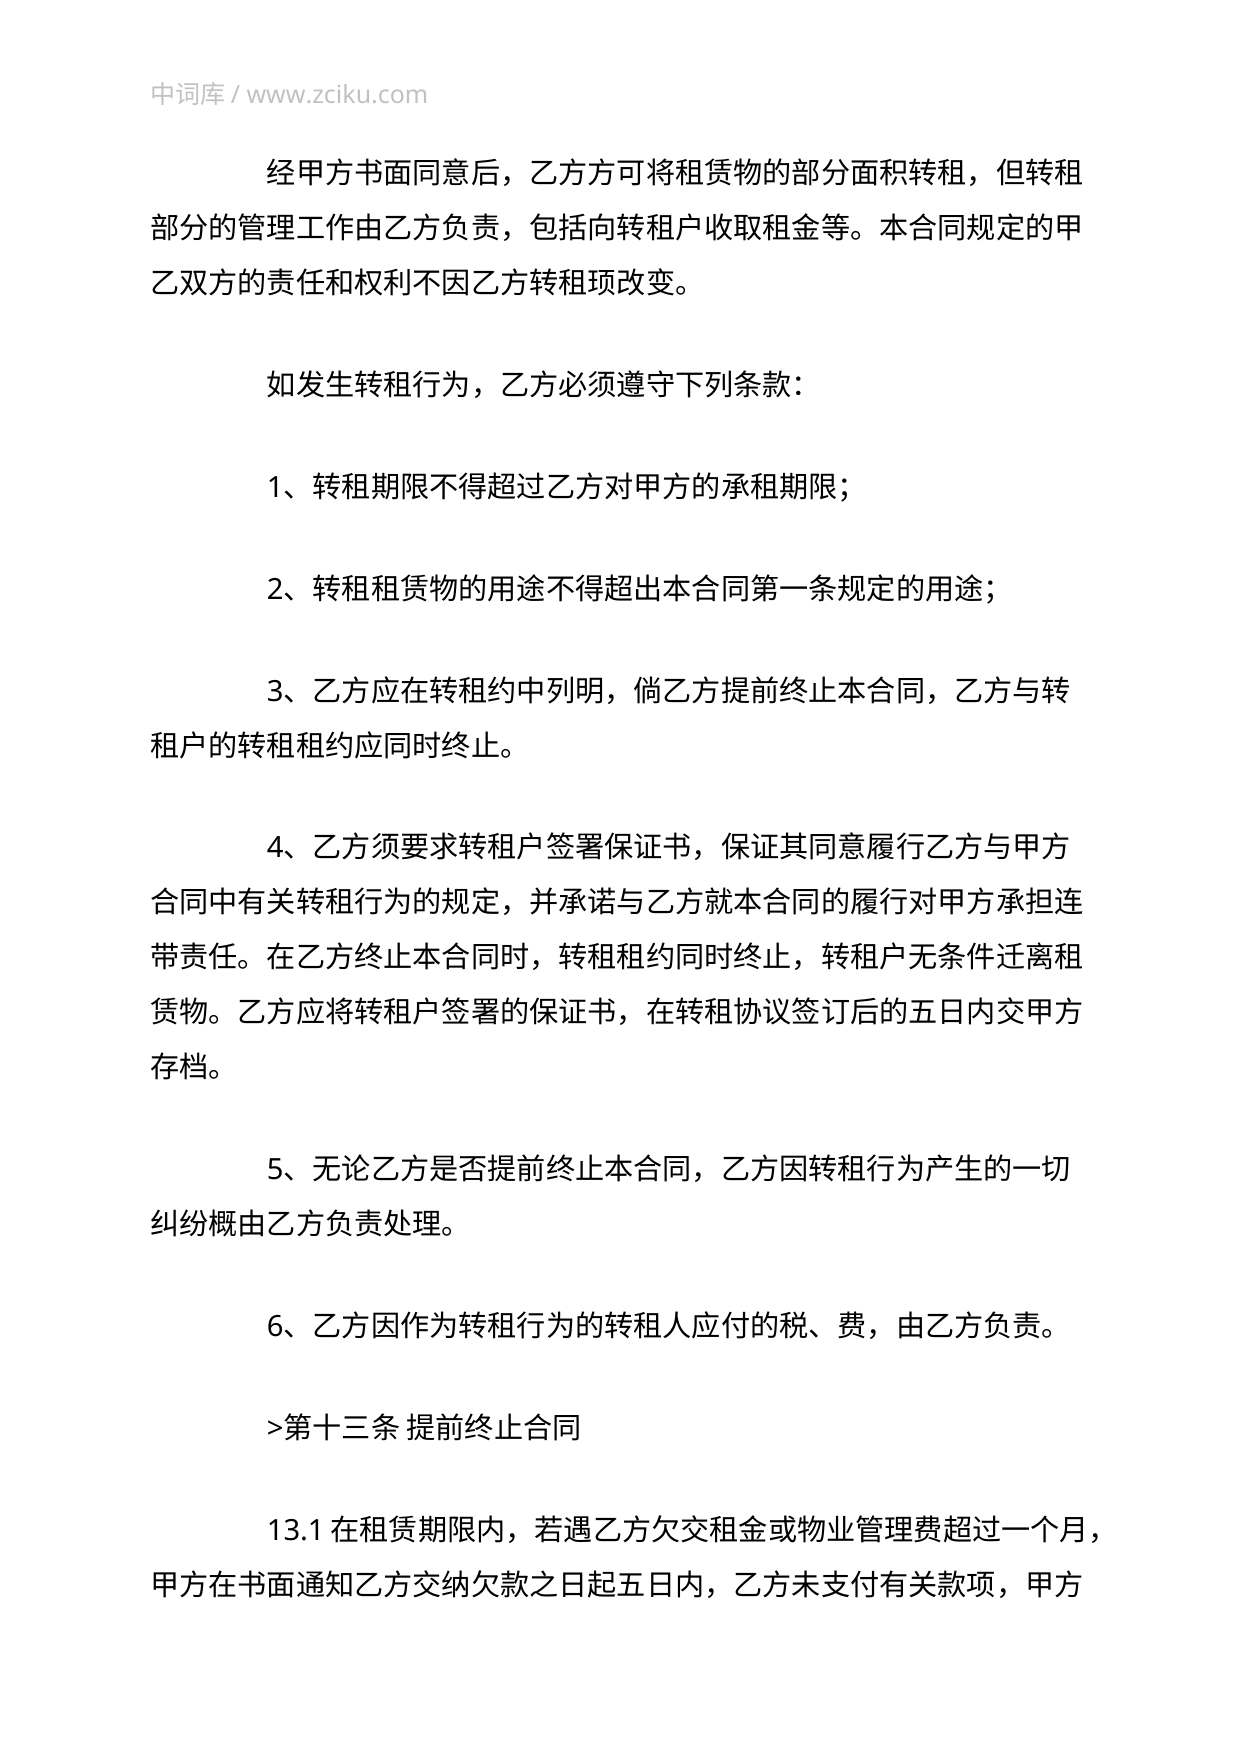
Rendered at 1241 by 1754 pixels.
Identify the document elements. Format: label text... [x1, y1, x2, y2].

text 5、无论乙方是否提前终止本合同，乙方因转租行为产生的一切纠纷概由乙方负责处理。 [150, 1146, 1090, 1243]
text 1、转租期限不得超过乙方对甲方的承租期限； [150, 463, 1090, 506]
text 如发生转租行为，乙方必须遵守下列条款： [150, 362, 1090, 404]
text 2、转租租赁物的用途不得超出本合同第一条规定的用途； [150, 565, 1090, 608]
text 经甲方书面同意后，乙方方可将租赁物的部分面积转租，但转租部分的管理工作由乙方负责，包括向转租户收取租金等。本合同规定的甲乙双方的责任和权利不因乙方转租顼改变。 [150, 150, 1090, 302]
text 4、乙方须要求转租户签署保证书，保证其同意履行乙方与甲方合同中有关转租行为的规定，并承诺与乙方就本合同的履行对甲方承担连带责任。在乙方终止本合同时，转租租约同时终止，转租户无条件迁离租赁物。乙方应将转租户签署的保证书，在转租协议签订后的五日内交甲方存档。 [150, 824, 1090, 1086]
text 3、乙方应在转租约中列明，倘乙方提前终止本合同，乙方与转租户的转租租约应同时终止。 [150, 667, 1090, 764]
text >第十三条 提前终止合同 [150, 1404, 1090, 1447]
text 6、乙方因作为转租行为的转租人应付的税、费，由乙方负责。 [150, 1302, 1090, 1345]
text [150, 1506, 1090, 1603]
